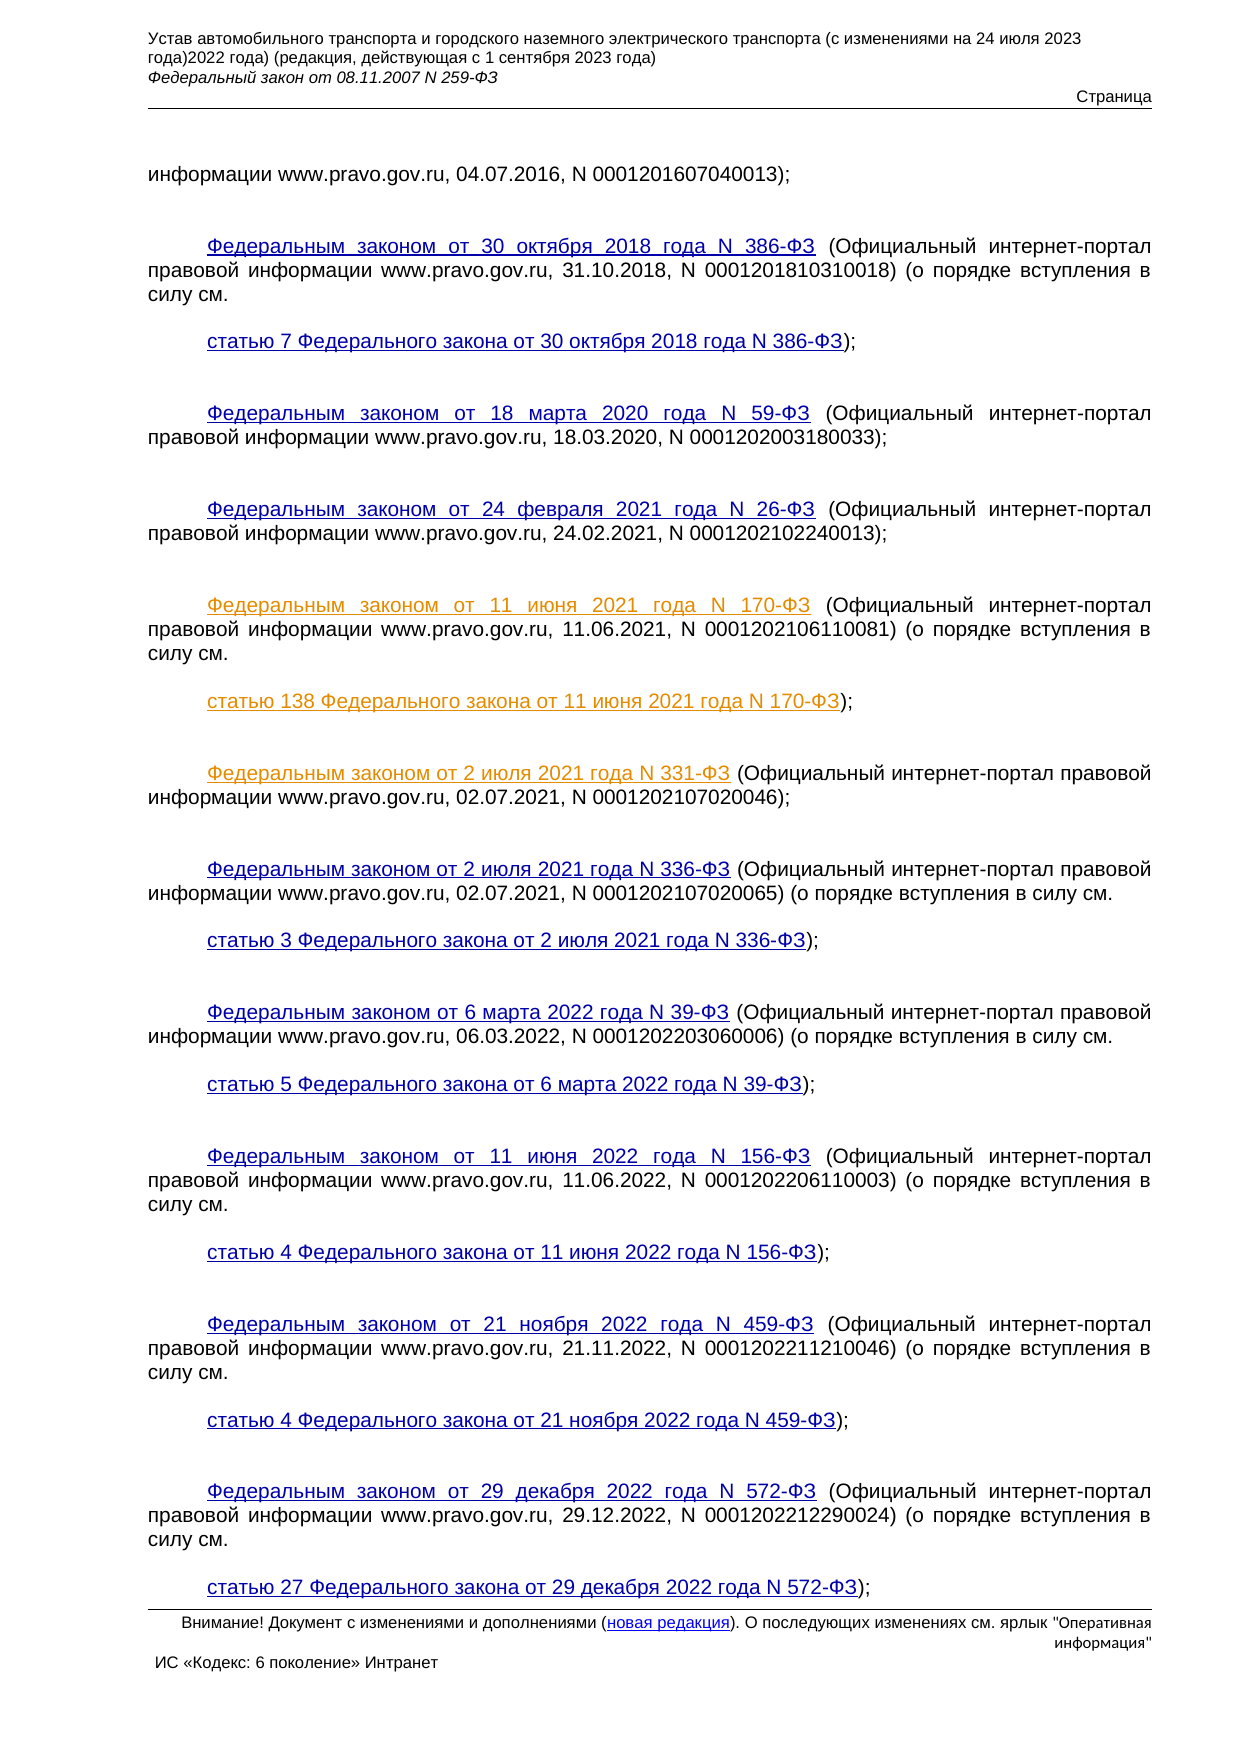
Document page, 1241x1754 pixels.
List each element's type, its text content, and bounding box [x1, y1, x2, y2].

text Федеральным законом от 29 декабря 2022 года N 572-ФЗ (Официальный интернет-портал правовой информации www.pravo.gov.ru, 29.12.2022, N 0001202212290024) (о порядке вступления в силу см. [148, 1479, 1152, 1551]
text Федеральным законом от 21 ноября 2022 года N 459-ФЗ (Официальный интернет-портал правовой информации www.pravo.gov.ru, 21.11.2022, N 0001202211210046) (о порядке вступления в силу см. [148, 1312, 1152, 1383]
text статью 27 Федерального закона от 29 декабря 2022 года N 572-ФЗ); [148, 1575, 1152, 1599]
text Федеральным законом от 30 октября 2018 года N 386-ФЗ (Официальный интернет-портал правовой информации www.pravo.gov.ru, 31.10.2018, N 0001201810310018) (о порядке вступления в силу см. [148, 233, 1152, 305]
text Федеральным законом от 24 февраля 2021 года N 26-ФЗ (Официальный интернет-портал правовой информации www.pravo.gov.ru, 24.02.2021, N 0001202102240013); [148, 497, 1152, 545]
text Федеральным законом от 11 июня 2022 года N 156-ФЗ (Официальный интернет-портал правовой информации www.pravo.gov.ru, 11.06.2022, N 0001202206110003) (о порядке вступления в силу см. [148, 1144, 1152, 1216]
text статью 7 Федерального закона от 30 октября 2018 года N 386-ФЗ); [148, 329, 1152, 353]
text статью 5 Федерального закона от 6 марта 2022 года N 39-ФЗ); [148, 1072, 1152, 1096]
text Федеральным законом от 18 марта 2020 года N 59-ФЗ (Официальный интернет-портал правовой информации www.pravo.gov.ru, 18.03.2020, N 0001202003180033); [148, 401, 1152, 449]
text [148, 162, 1152, 186]
text Федеральным законом от 11 июня 2021 года N 170-ФЗ (Официальный интернет-портал правовой информации www.pravo.gov.ru, 11.06.2021, N 0001202106110081) (о порядке вступления в силу см. [148, 593, 1152, 665]
text статью 138 Федерального закона от 11 июня 2021 года N 170-ФЗ); [148, 689, 1152, 713]
text статью 3 Федерального закона от 2 июля 2021 года N 336-ФЗ); [148, 928, 1152, 952]
text Федеральным законом от 2 июля 2021 года N 331-ФЗ (Официальный интернет-портал правовой информации www.pravo.gov.ru, 02.07.2021, N 0001202107020046); [148, 761, 1152, 808]
text статью 4 Федерального закона от 11 июня 2022 года N 156-ФЗ); [148, 1240, 1152, 1264]
text Федеральным законом от 6 марта 2022 года N 39-ФЗ (Официальный интернет-портал правовой информации www.pravo.gov.ru, 06.03.2022, N 0001202203060006) (о порядке вступления в силу см. [148, 1000, 1152, 1048]
text Федеральным законом от 2 июля 2021 года N 336-ФЗ (Официальный интернет-портал правовой информации www.pravo.gov.ru, 02.07.2021, N 0001202107020065) (о порядке вступления в силу см. [148, 856, 1152, 904]
text статью 4 Федерального закона от 21 ноября 2022 года N 459-ФЗ); [148, 1407, 1152, 1431]
